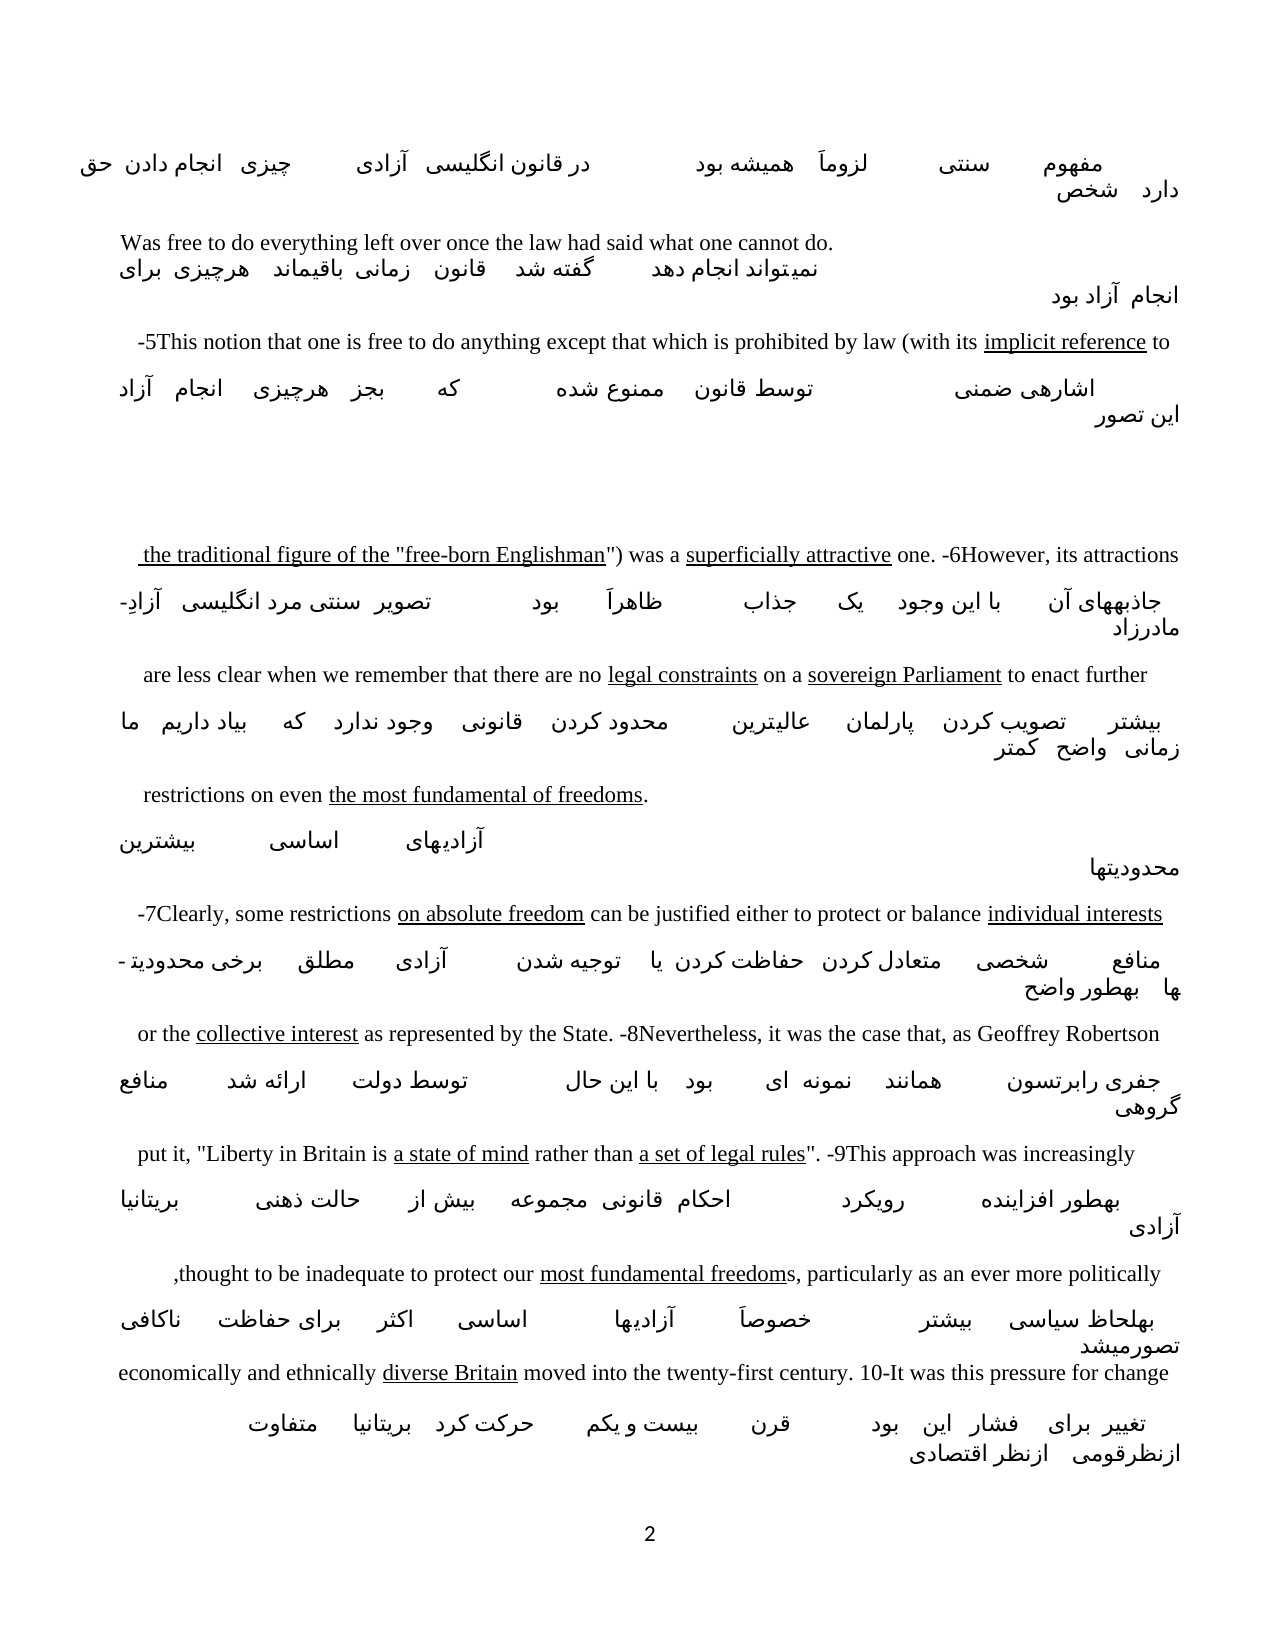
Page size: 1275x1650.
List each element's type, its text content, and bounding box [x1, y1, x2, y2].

text -7Clearly, some restrictions on absolute freedom can be justified either to protect or balance individual interests [119, 901, 1181, 927]
text economically and ethnically diverse Britain moved into the twenty-first century. 10-It was this pressure for change [118, 1359, 1181, 1385]
text are less clear when we remember that there are no legal constraints on a sovereign Parliament to enact further [119, 661, 1181, 687]
text Was free to do everything left over once the law had said what one cannot do. [120, 229, 1181, 255]
text بهلحاظ سیاسی بیشتر خصوصاَ آزادیها اساسی اکثر برای حفاظت ناکافی تصورمیشد [118, 1306, 1180, 1359]
text آزادیهای اساسی بیشترین محدودیتها [118, 827, 1180, 880]
text جاذبههای آن با این وجود یک جذاب ظاهراَ بود تصویر سنتی مرد انگلیسی آزادِ-مادرزاد [118, 588, 1180, 641]
text thought to be inadequate to protect our most fundamental freedoms, particularly as an ever more politically, [118, 1259, 1180, 1286]
text restrictions on even the most fundamental of freedoms. [119, 781, 1181, 807]
text اشارهی ضمنی توسط قانون ممنوع شده که بجز هرچیزی انجام آزاد این تصور [118, 375, 1180, 428]
text put it, "Liberty in Britain is a state of mind rather than a set of legal rules". -9This approach was increasingly [119, 1140, 1181, 1166]
text or the collective interest as represented by the State. -8Nevertheless, it was the case that, as Geoffrey Robertson [119, 1020, 1181, 1047]
text مفهوم سنتی لزوماَ همیشه بود در قانون انگلیسی آزادی چیزی انجام دادن حق دارد شخص [74, 150, 1179, 203]
text جفری رابرتسون همانند نمونه ای بود با این حال توسط دولت ارائه شد منافع گروهی [118, 1067, 1180, 1119]
text -5This notion that one is free to do anything except that which is prohibited by law (with its implicit reference to [119, 328, 1181, 355]
text the traditional figure of the "free-born Englishman") was a superficially attractive one. -6However, its attractions [119, 541, 1181, 568]
text بیشتر تصویب کردن پارلمان عالیترین محدود کردن قانونی وجود ندارد که بیاد داریم ما زمانی واضح کمتر [118, 708, 1180, 761]
text نمیتواند انجام دهد گفته شد قانون زمانی باقیماند هرچیزی برای انجام آزاد بود [118, 255, 1179, 308]
text بهطور افزاینده رویکرد احکام قانونی مجموعه بیش از حالت ذهنی بریتانیا آزادی [118, 1187, 1180, 1239]
text منافع شخصی متعادل کردن حفاظت کردن یا توجیه شدن آزادی مطلق برخی محدودیتها بهطور واضح [118, 947, 1180, 1000]
text تغییر برای فشار این بود قرن بیست و یکم حرکت کرد بریتانیا متفاوت ازنظرقومی ازنظر اقتصادی [118, 1410, 1181, 1467]
